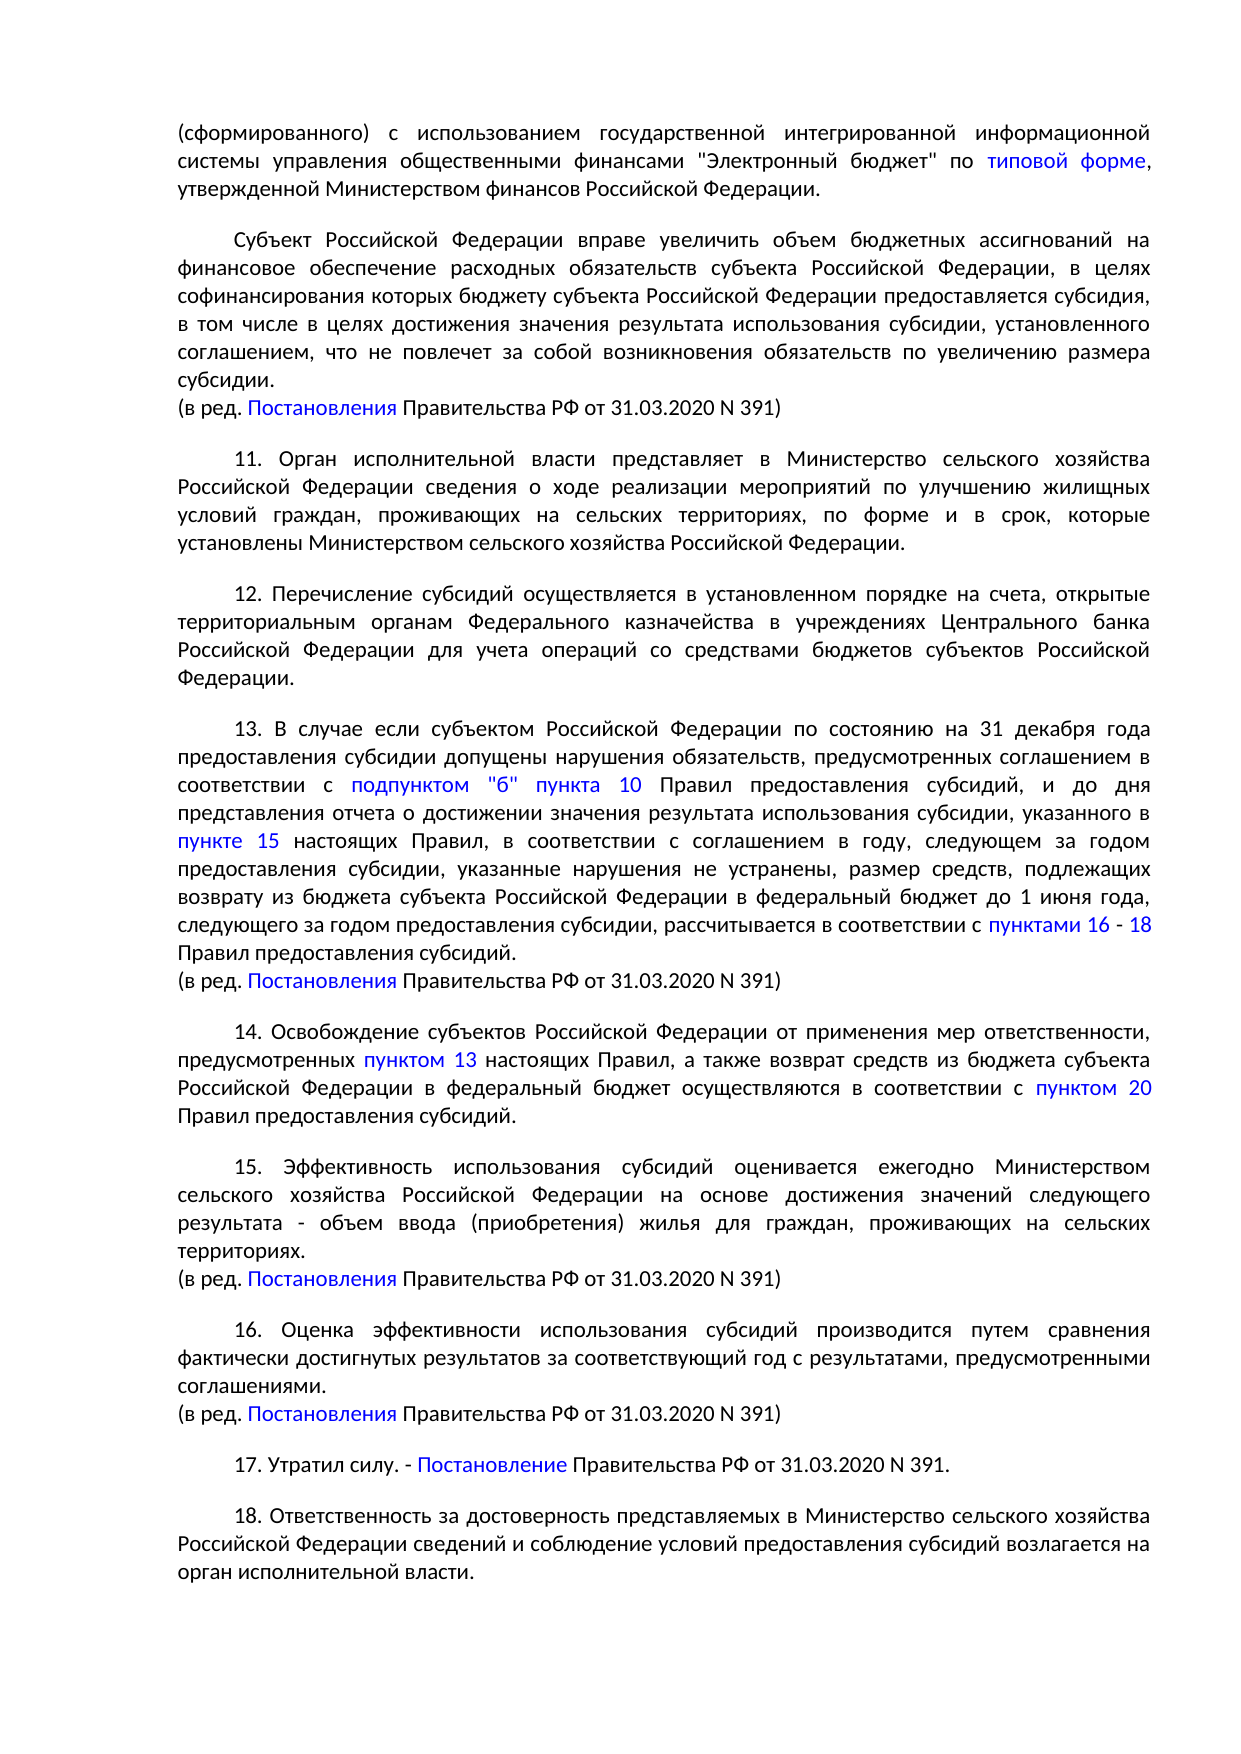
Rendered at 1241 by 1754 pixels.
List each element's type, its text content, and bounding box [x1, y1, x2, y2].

text 15. Эффективность использования субсидий оценивается ежегодно Министерством сельского хозяйства Российской Федерации на основе достижения значений следующего результата - объем ввода (приобретения) жилья для граждан, проживающих на сельских территориях. [177, 1152, 1152, 1264]
text 18. Ответственность за достоверность представляемых в Министерство сельского хозяйства Российской Федерации сведений и соблюдение условий предоставления субсидий возлагается на орган исполнительной власти. [177, 1501, 1152, 1585]
text (в ред. Постановления Правительства РФ от 31.03.2020 N 391) [177, 1399, 1152, 1427]
text (в ред. Постановления Правительства РФ от 31.03.2020 N 391) [177, 966, 1152, 994]
text (в ред. Постановления Правительства РФ от 31.03.2020 N 391) [177, 393, 1152, 421]
text 14. Освобождение субъектов Российской Федерации от применения мер ответственности, предусмотренных пунктом 13 настоящих Правил, а также возврат средств из бюджета субъекта Российской Федерации в федеральный бюджет осуществляются в соответствии с пунктом 20 Правил предоставления субсидий. [177, 1017, 1152, 1129]
text 17. Утратил силу. - Постановление Правительства РФ от 31.03.2020 N 391. [177, 1450, 1152, 1478]
text 12. Перечисление субсидий осуществляется в установленном порядке на счета, открытые территориальным органам Федерального казначейства в учреждениях Центрального банка Российской Федерации для учета операций со средствами бюджетов субъектов Российской Федерации. [177, 579, 1152, 691]
text 13. В случае если субъектом Российской Федерации по состоянию на 31 декабря года предоставления субсидии допущены нарушения обязательств, предусмотренных соглашением в соответствии с подпунктом "б" пункта 10 Правил предоставления субсидий, и до дня представления отчета о достижении значения результата использования субсидии, указанного в пункте 15 настоящих Правил, в соответствии с соглашением в году, следующем за годом предоставления субсидии, указанные нарушения не устранены, размер средств, подлежащих возврату из бюджета субъекта Российской Федерации в федеральный бюджет до 1 июня года, следующего за годом предоставления субсидии, рассчитывается в соответствии с пунктами 16 - 18 Правил предоставления субсидий. [177, 714, 1152, 966]
text (в ред. Постановления Правительства РФ от 31.03.2020 N 391) [177, 1264, 1152, 1292]
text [177, 118, 1152, 202]
text 16. Оценка эффективности использования субсидий производится путем сравнения фактически достигнутых результатов за соответствующий год с результатами, предусмотренными соглашениями. [177, 1315, 1152, 1399]
text Субъект Российской Федерации вправе увеличить объем бюджетных ассигнований на финансовое обеспечение расходных обязательств субъекта Российской Федерации, в целях софинансирования которых бюджету субъекта Российской Федерации предоставляется субсидия, в том числе в целях достижения значения результата использования субсидии, установленного соглашением, что не повлечет за собой возникновения обязательств по увеличению размера субсидии. [177, 225, 1152, 393]
text 11. Орган исполнительной власти представляет в Министерство сельского хозяйства Российской Федерации сведения о ходе реализации мероприятий по улучшению жилищных условий граждан, проживающих на сельских территориях, по форме и в срок, которые установлены Министерством сельского хозяйства Российской Федерации. [177, 444, 1152, 556]
